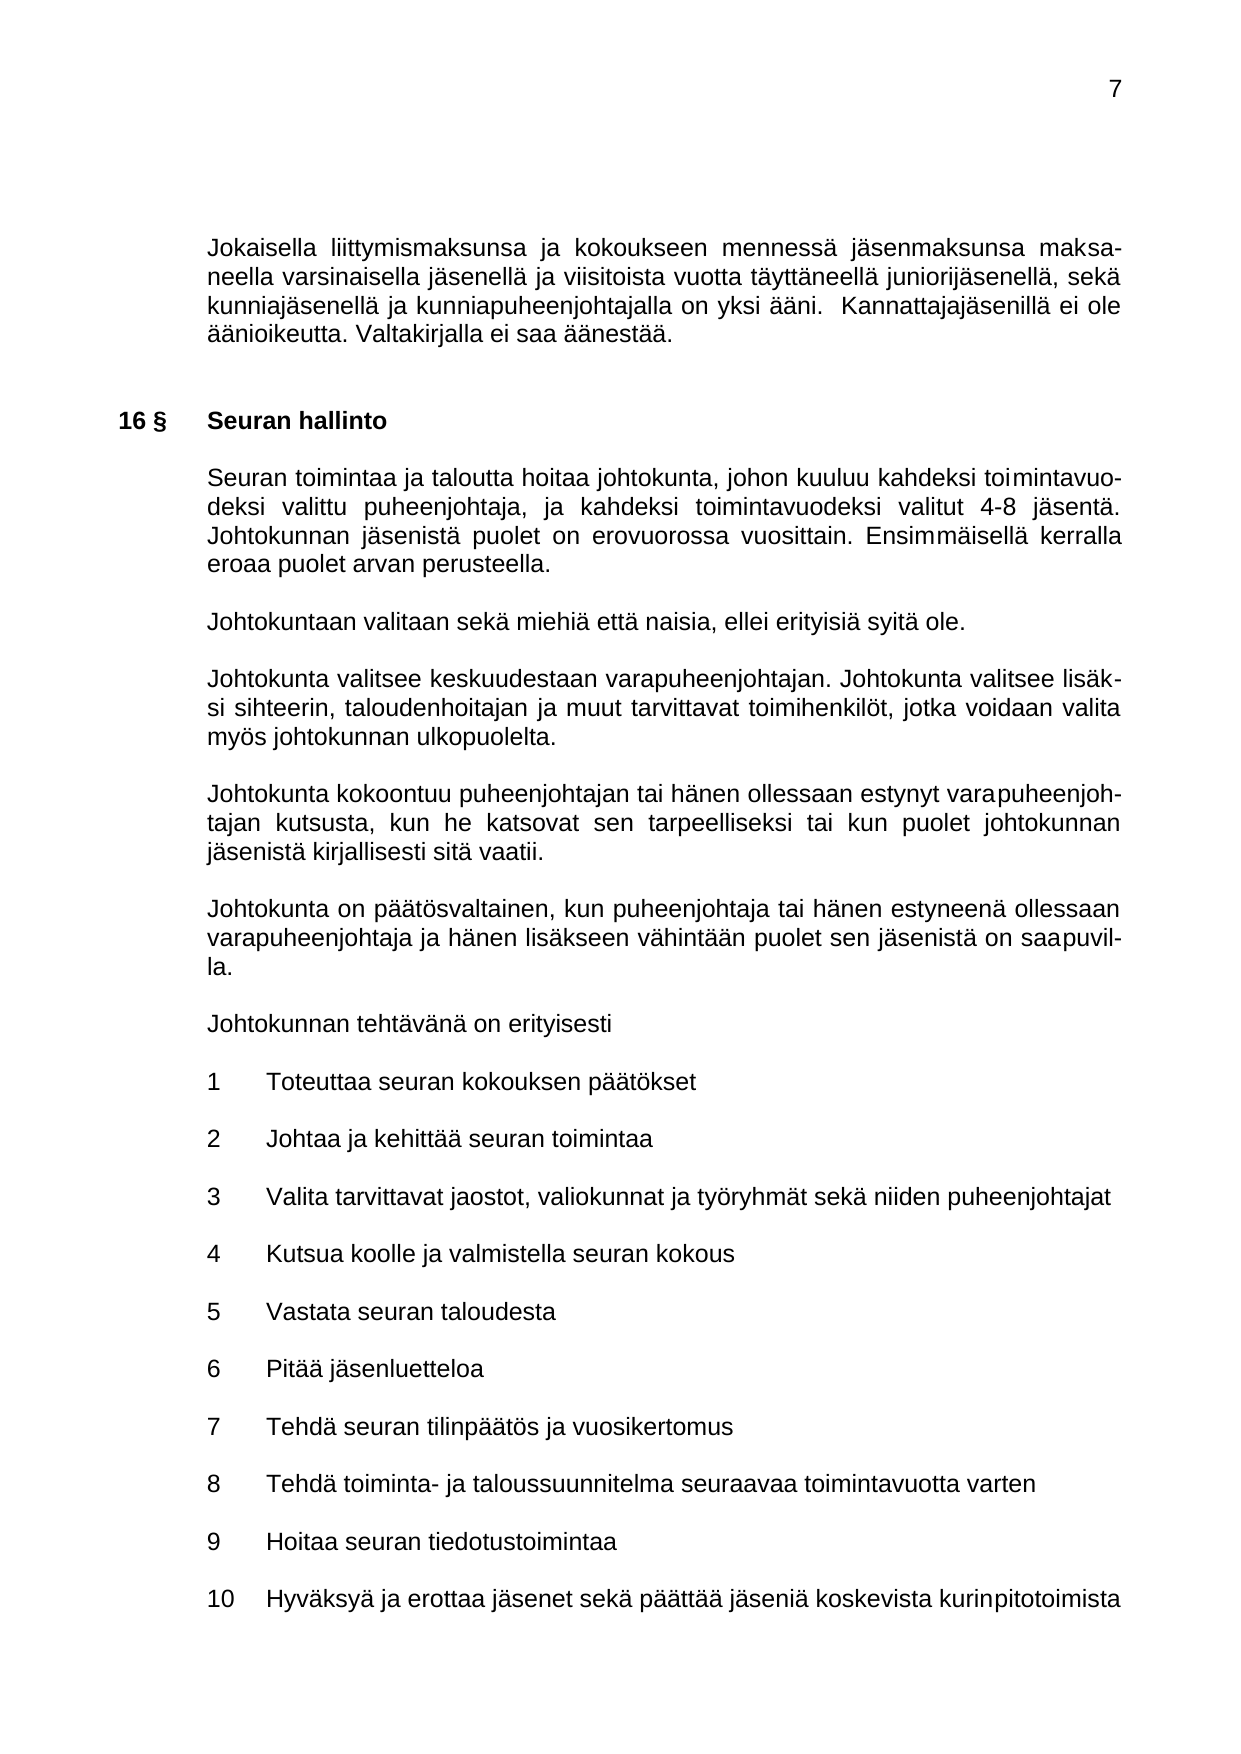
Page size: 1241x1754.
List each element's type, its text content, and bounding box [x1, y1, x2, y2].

text 1 Toteuttaa seuran kokouksen päätökset [207, 1067, 1122, 1096]
text Johtokunnan tehtävänä on erityisesti [118, 1009, 1122, 1038]
text Seuran toimintaa ja taloutta hoitaa johtokunta, johon kuuluu kahdeksi toimintavuodeksi valittu puheenjohtaja, ja kahdeksi toimintavuodeksi valitut 4-8 jäsentä. Johtokunnan jäsenistä puolet on erovuorossa vuosittain. Ensimmäisellä kerralla eroaa puolet arvan perusteella. [118, 463, 1122, 578]
text Johtokuntaan valitaan sekä miehiä että naisia, ellei erityisiä syitä ole. [207, 607, 1122, 636]
text 10 Hyväksyä ja erottaa jäsenet sekä päättää jäseniä koskevista kurinpitotoimista [207, 1584, 1122, 1613]
text 6 Pitää jäsenluetteloa [207, 1354, 1122, 1383]
text 9 Hoitaa seuran tiedotustoimintaa [207, 1527, 1122, 1556]
text 8 Tehdä toiminta- ja taloussuunnitelma seuraavaa toimintavuotta varten [207, 1469, 1122, 1498]
text 5 Vastata seuran taloudesta [207, 1297, 1122, 1326]
text 7 Tehdä seuran tilinpäätös ja vuosikertomus [207, 1412, 1122, 1441]
text Johtokunta kokoontuu puheenjohtajan tai hänen ollessaan estynyt varapuheenjohtajan kutsusta, kun he katsovat sen tarpeelliseksi tai kun puolet johtokunnan jäsenistä kirjallisesti sitä vaatii. [118, 779, 1122, 866]
text 2 Johtaa ja kehittää seuran toimintaa [207, 1124, 1122, 1153]
text Johtokunta valitsee keskuudestaan varapuheenjohtajan. Johtokunta valitsee lisäksi sihteerin, taloudenhoitajan ja muut tarvittavat toimihenkilöt, jotka voidaan valita myös johtokunnan ulkopuolelta. [118, 664, 1122, 751]
text 3 Valita tarvittavat jaostot, valiokunnat ja työryhmät sekä niiden puheenjohtajat [207, 1182, 1122, 1211]
text Jokaisella liittymismaksunsa ja kokoukseen mennessä jäsenmaksunsa maksaneella varsinaisella jäsenellä ja viisitoista vuotta täyttäneellä juniorijäsenellä, sekä kunniajäsenellä ja kunniapuheenjohtajalla on yksi ääni. Kannattajajäsenillä ei ole äänioikeutta. Valtakirjalla ei saa äänestää. [118, 233, 1122, 348]
text Johtokunta on päätösvaltainen, kun puheenjohtaja tai hänen estyneenä ollessaan varapuheenjohtaja ja hänen lisäkseen vähintään puolet sen jäsenistä on saapuvilla. [118, 894, 1122, 981]
text 4 Kutsua koolle ja valmistella seuran kokous [207, 1239, 1122, 1268]
text 16 § Seuran hallinto [118, 406, 1122, 434]
